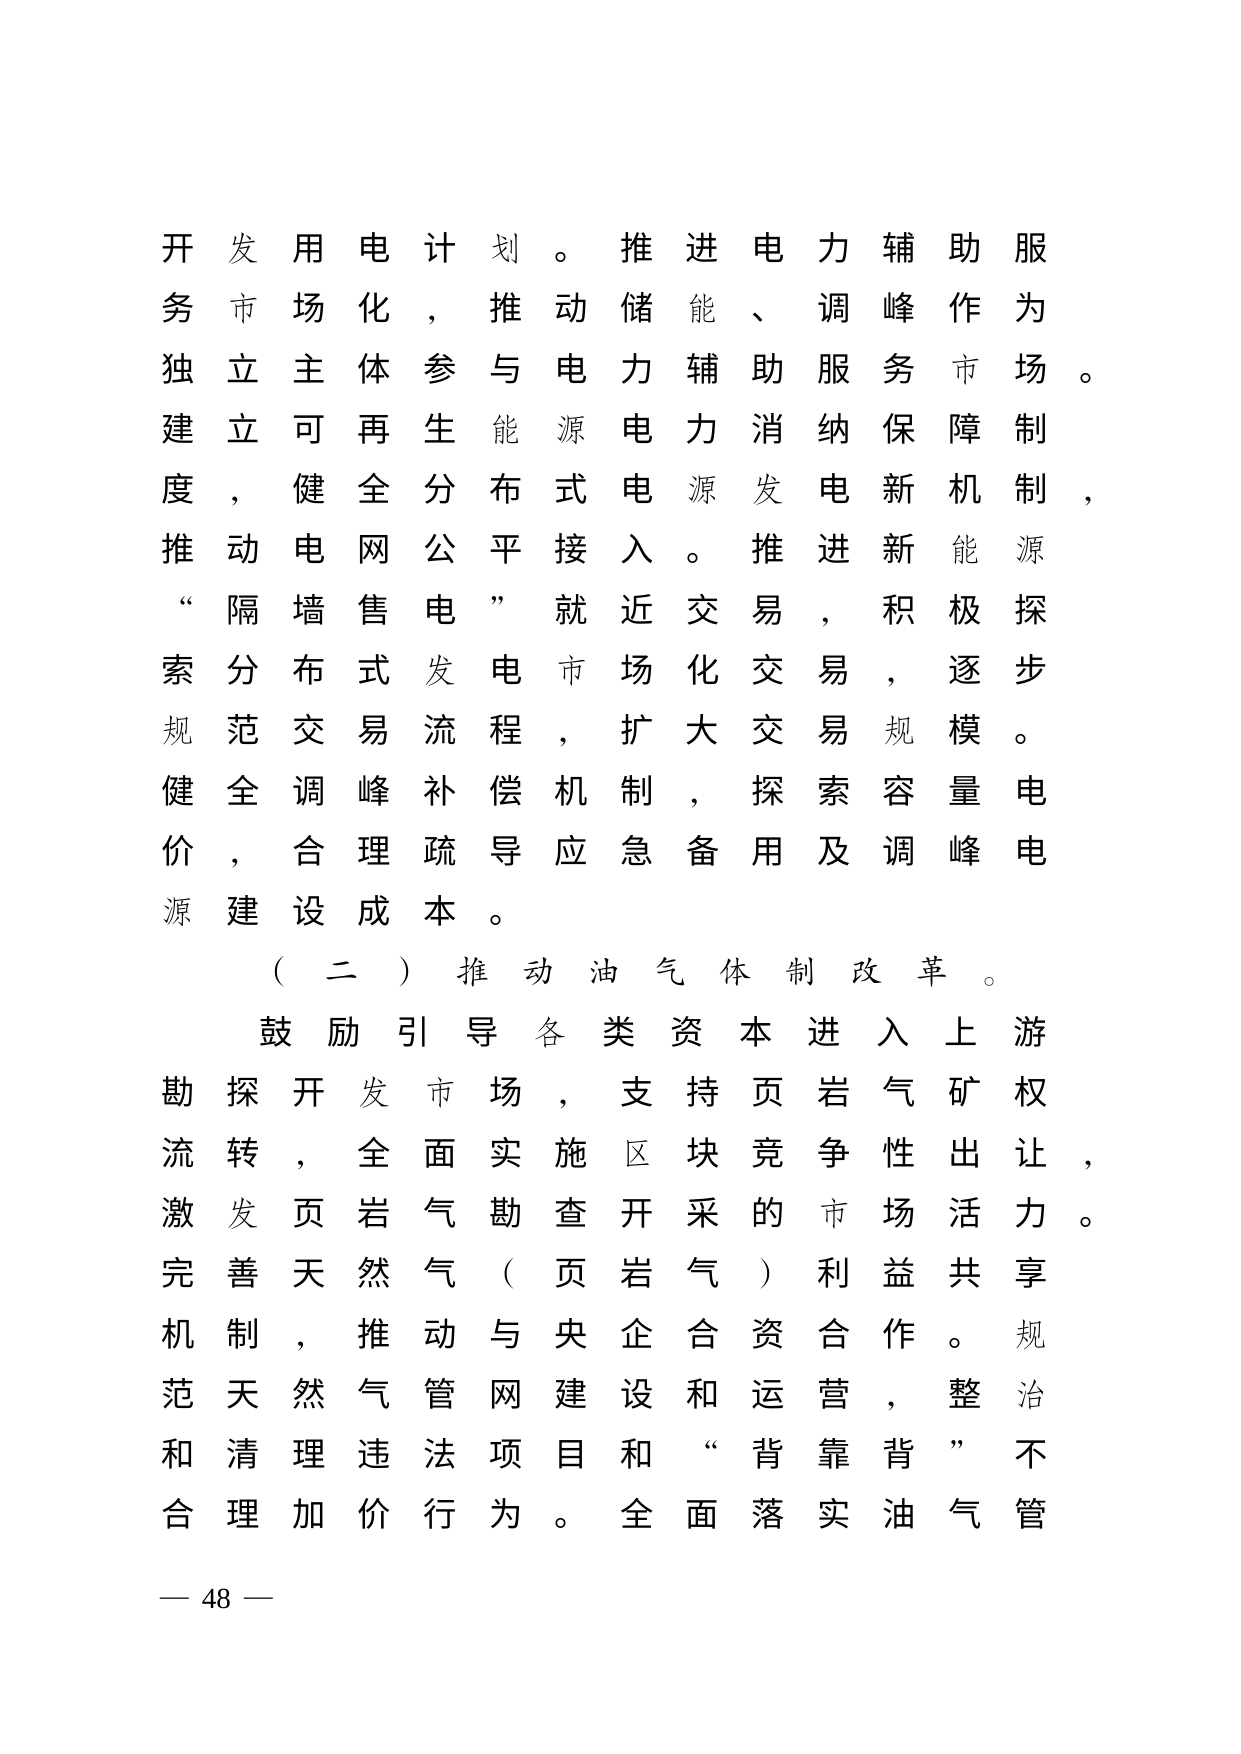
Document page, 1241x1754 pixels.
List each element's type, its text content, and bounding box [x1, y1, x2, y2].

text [161, 219, 1079, 943]
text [161, 1003, 1079, 1546]
text （二）推动油气体制改革。 [161, 943, 1079, 1003]
